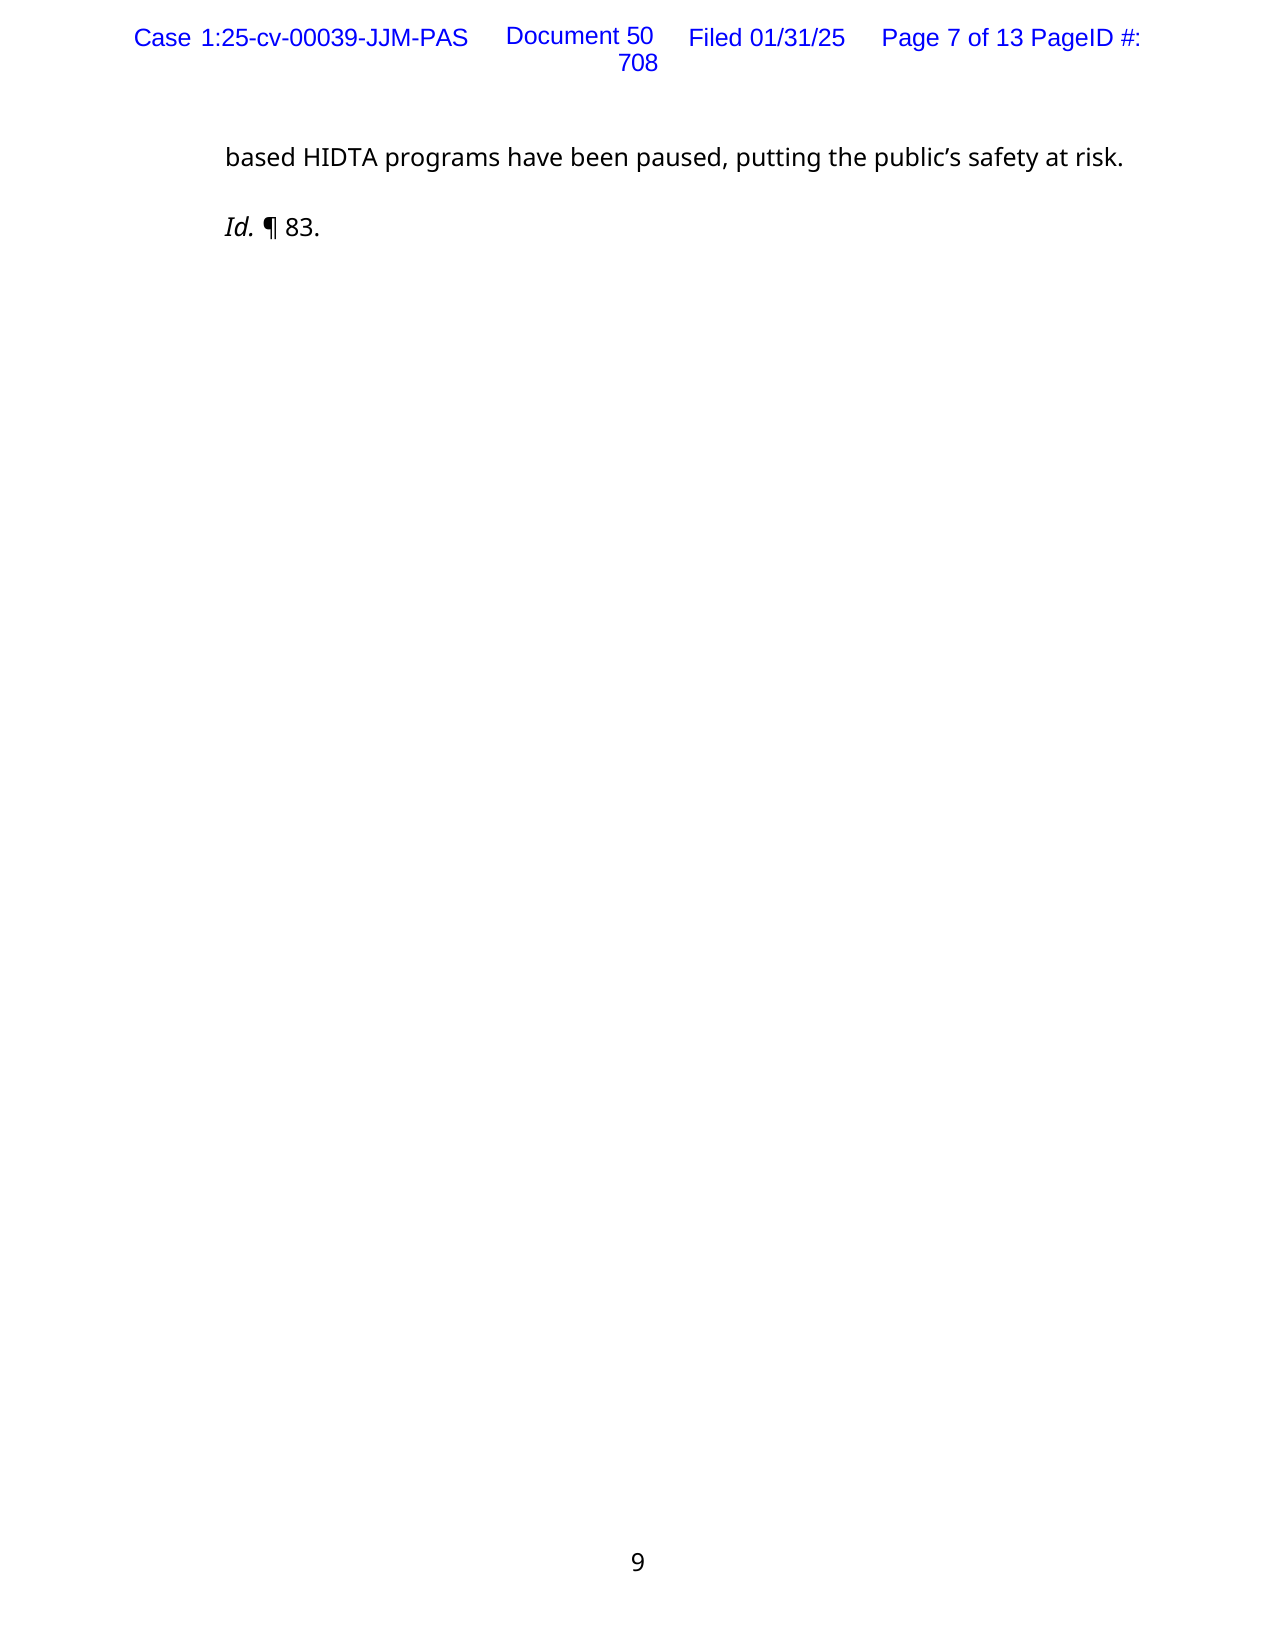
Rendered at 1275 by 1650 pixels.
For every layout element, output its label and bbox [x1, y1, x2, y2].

list [187, 139, 1125, 244]
